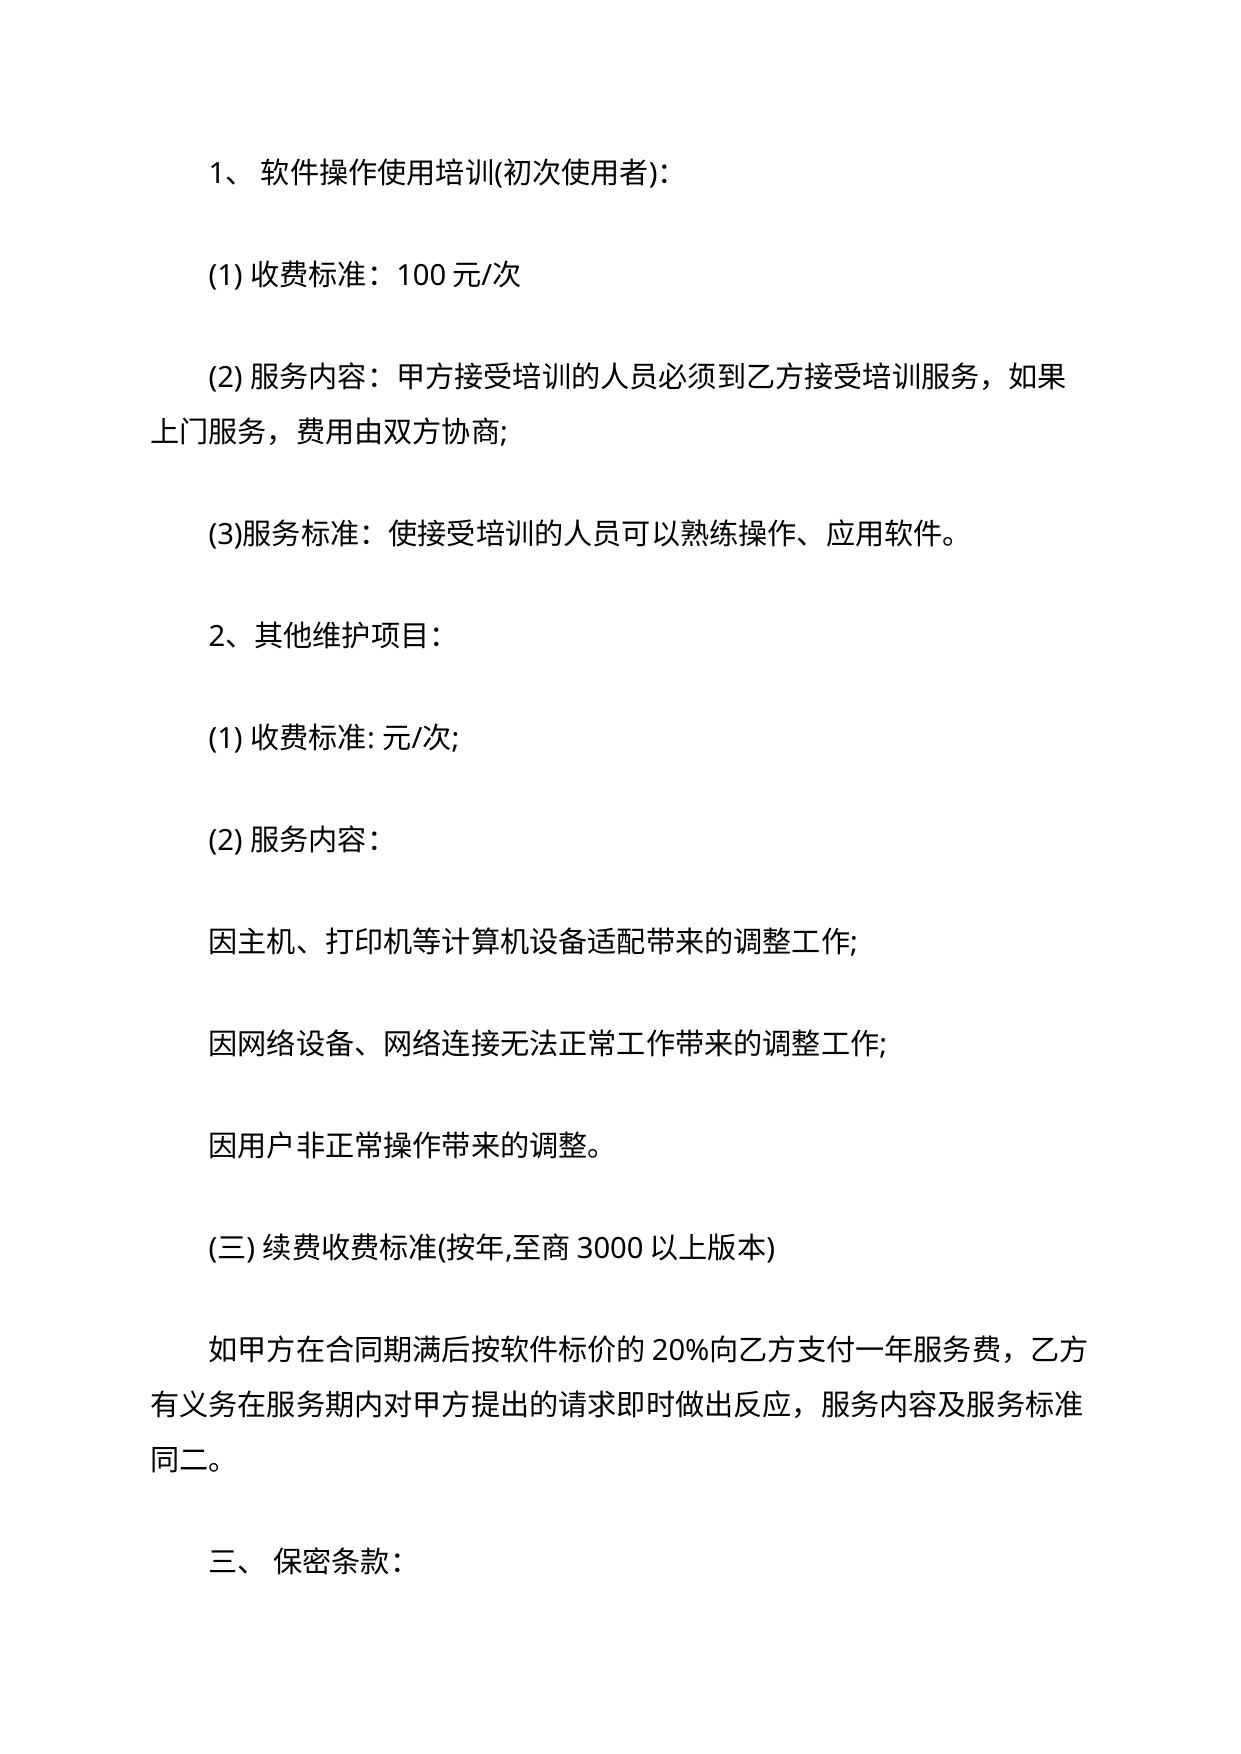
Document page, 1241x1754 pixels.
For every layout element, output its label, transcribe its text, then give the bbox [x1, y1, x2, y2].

text 1、 软件操作使用培训(初次使用者)： [150, 150, 1090, 192]
text 2、其他维护项目： [150, 613, 1090, 655]
text (1) 收费标准: 元/次; [150, 715, 1090, 757]
text 三、 保密条款： [150, 1538, 1090, 1581]
text 因主机、打印机等计算机设备适配带来的调整工作; [150, 919, 1090, 961]
text (2) 服务内容：甲方接受培训的人员必须到乙方接受培训服务，如果上门服务，费用由双方协商; [150, 354, 1090, 451]
text (1) 收费标准：100元/次 [150, 252, 1090, 294]
text 因用户非正常操作带来的调整。 [150, 1123, 1090, 1165]
text 因网络设备、网络连接无法正常工作带来的调整工作; [150, 1021, 1090, 1063]
text 如甲方在合同期满后按软件标价的20%向乙方支付一年服务费，乙方有义务在服务期内对甲方提出的请求即时做出反应，服务内容及服务标准同二。 [150, 1327, 1090, 1479]
text (三) 续费收费标准(按年,至商3000以上版本) [150, 1224, 1090, 1267]
text (3)服务标准：使接受培训的人员可以熟练操作、应用软件。 [150, 511, 1090, 553]
text (2) 服务内容： [150, 817, 1090, 859]
